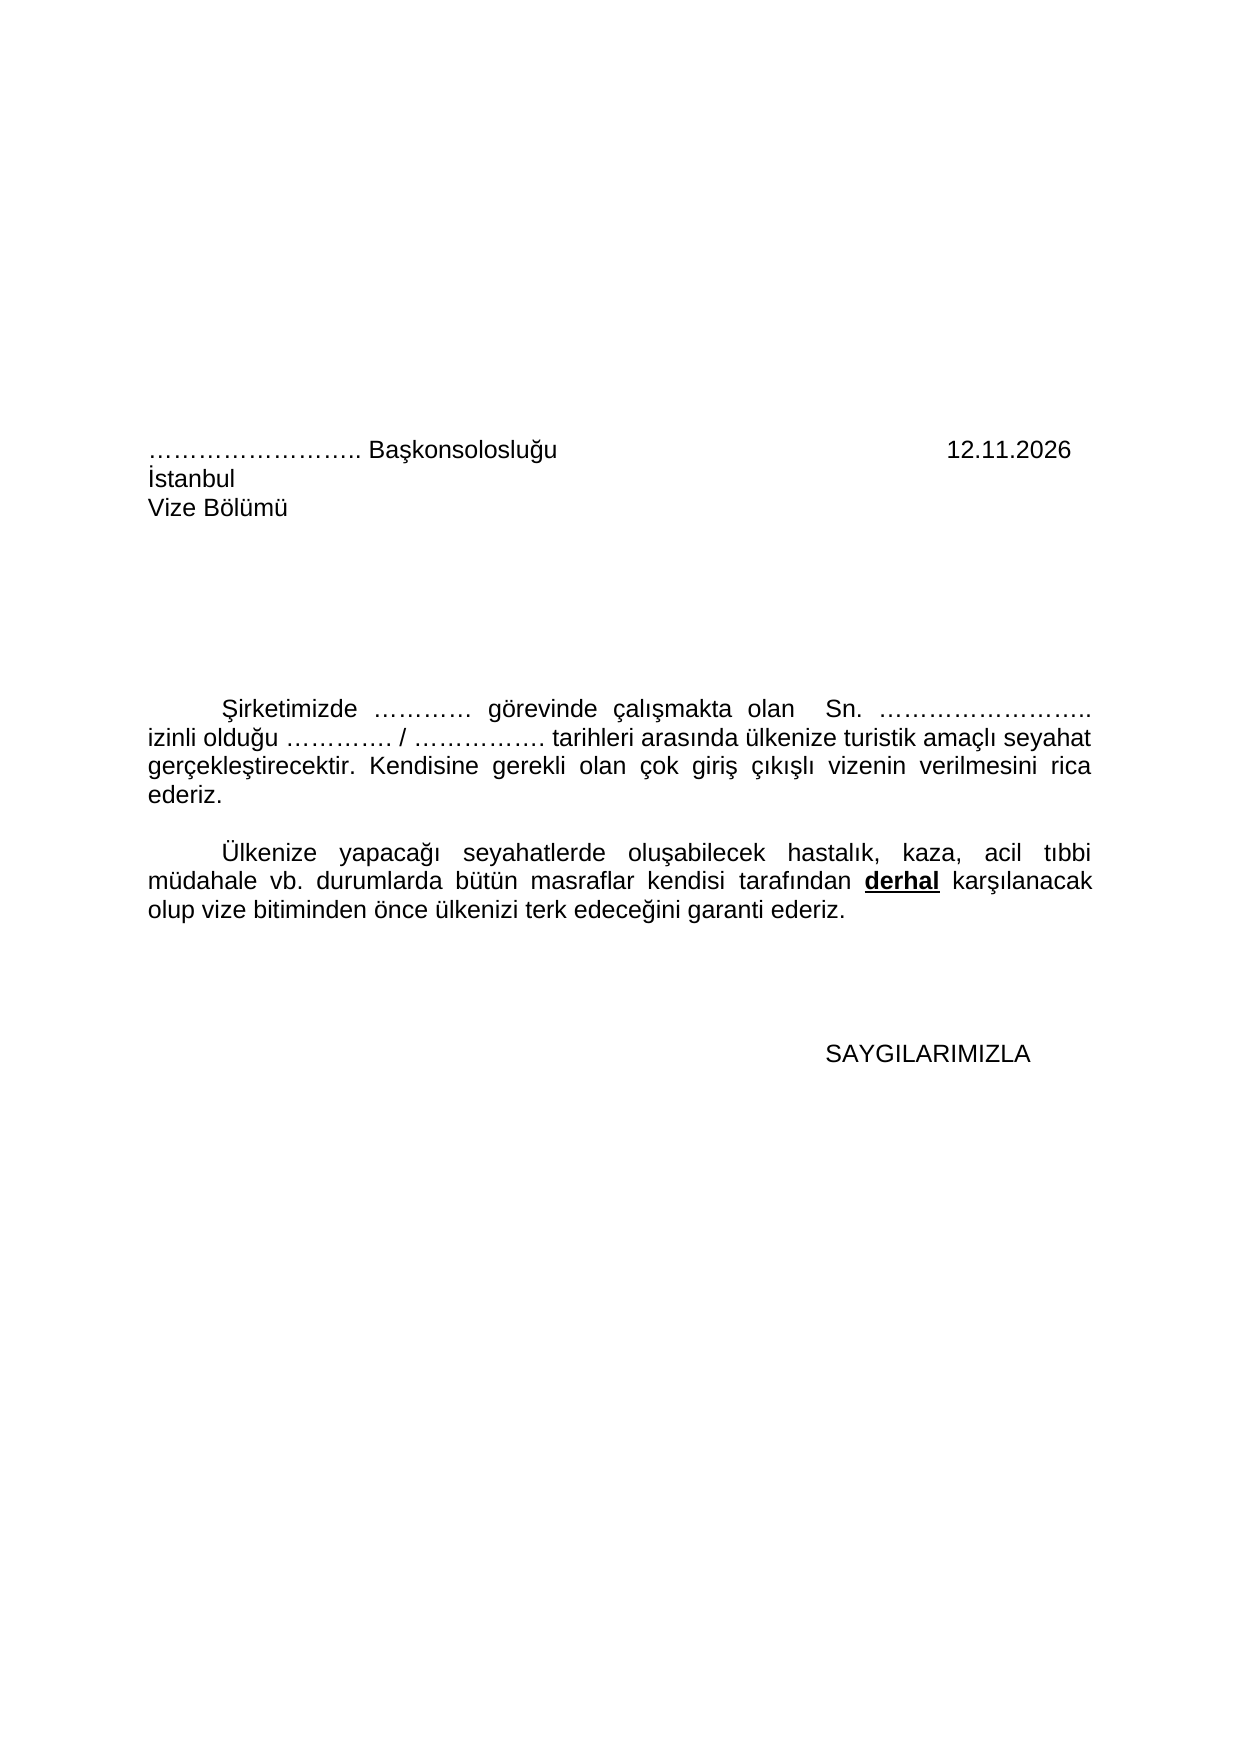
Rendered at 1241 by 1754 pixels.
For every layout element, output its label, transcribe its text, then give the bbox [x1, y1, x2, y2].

text Ülkenize yapacağı seyahatlerde oluşabilecek hastalık, kaza, acil tıbbi müdahale vb. durumlarda bütün masraflar kendisi tarafından derhal karşılanacak olup vize bitiminden önce ülkenizi terk edeceğini garanti ederiz. [148, 838, 1093, 924]
text SAYGILARIMIZLA [221, 1039, 1093, 1068]
text İstanbul [148, 464, 1093, 493]
text Şirketimizde ………… görevinde çalışmakta olan Sn. …………………….. izinli olduğu …………. / ……………. tarihleri arasında ülkenize turistik amaçlı seyahat gerçekleştirecektir. Kendisine gerekli olan çok giriş çıkışlı vizenin verilmesini rica ederiz. [148, 694, 1093, 809]
text Vize Bölümü [148, 493, 1093, 521]
text …………………….. Başkonsolosluğu 30.04.2017 [148, 435, 1093, 464]
